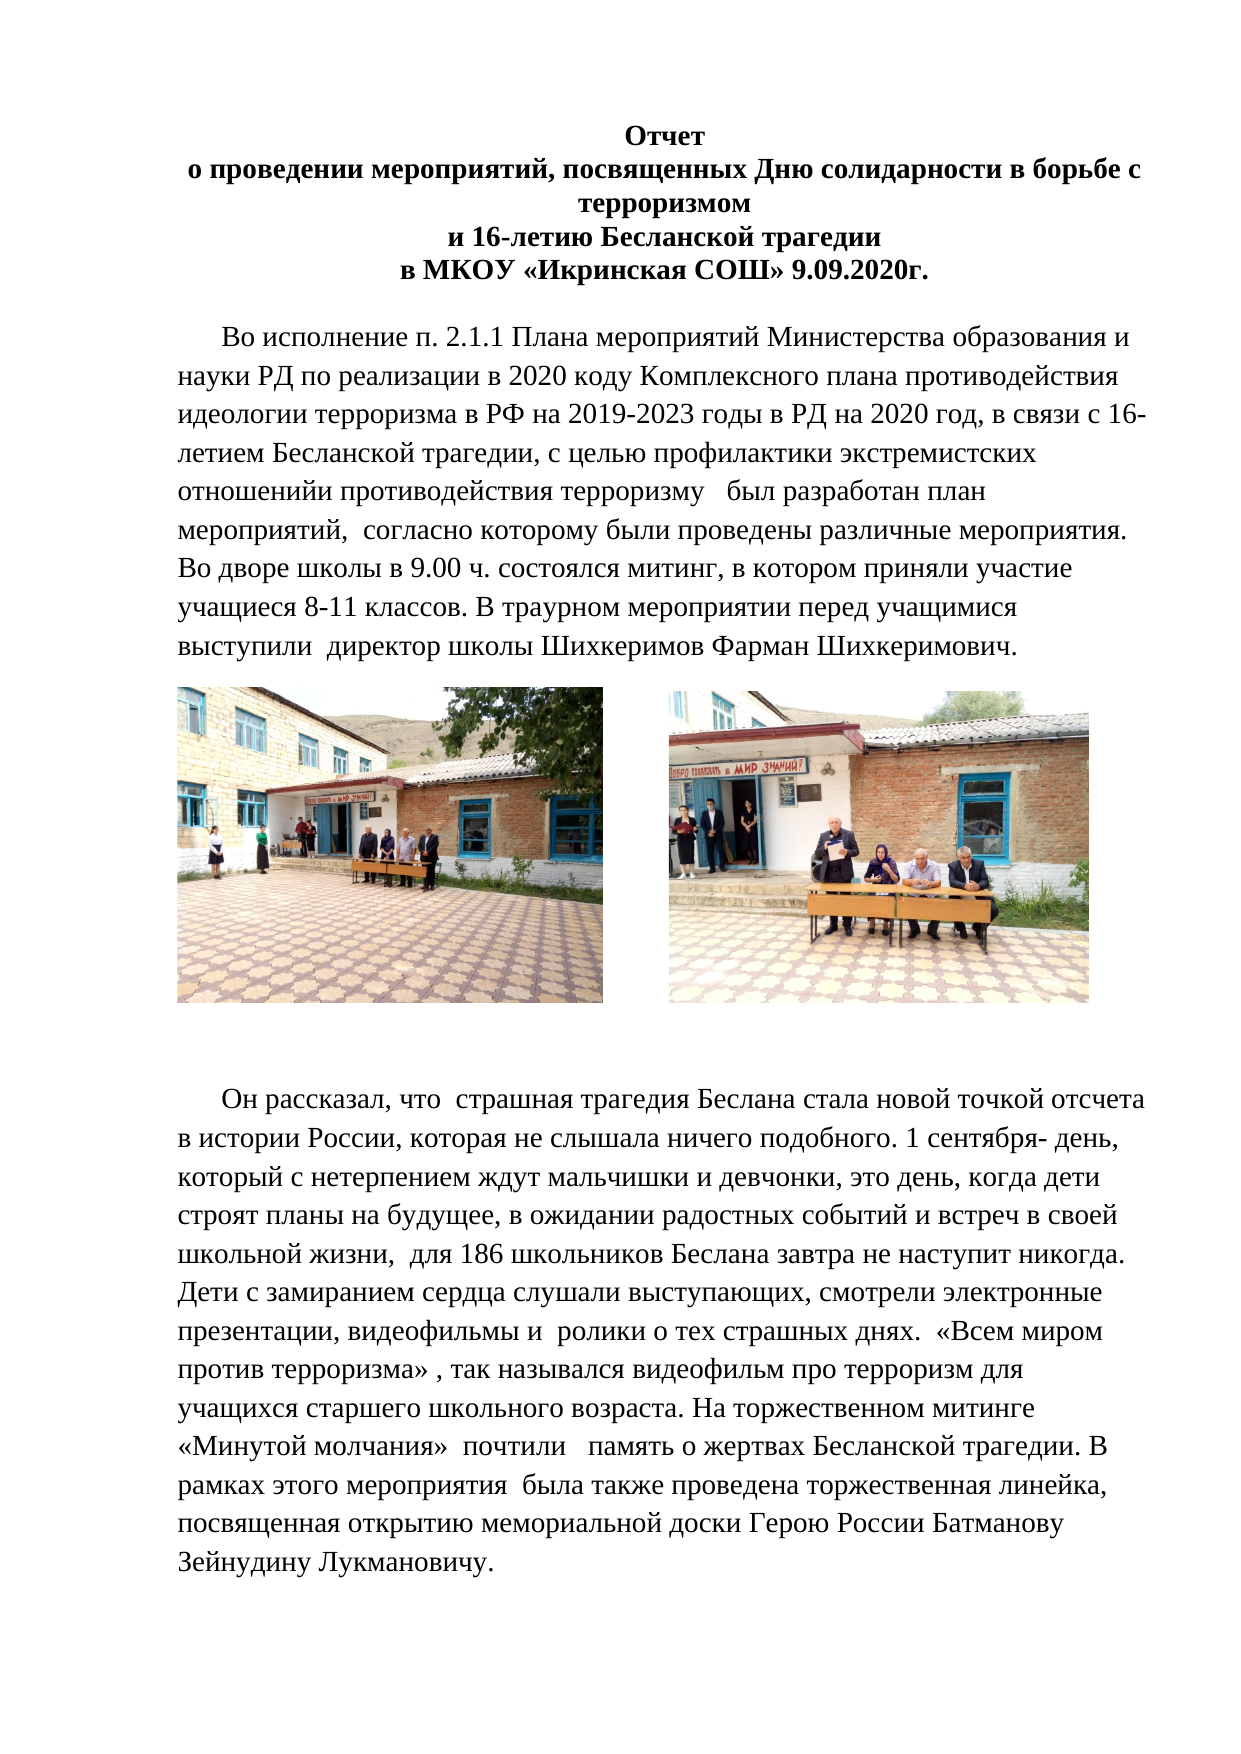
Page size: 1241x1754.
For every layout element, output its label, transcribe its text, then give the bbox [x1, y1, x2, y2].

picture [177, 687, 603, 1003]
picture [668, 691, 1089, 1003]
text Во исполнение п. 2.1.1 Плана мероприятий Министерства образования и науки РД по реализации в 2020 коду Комплексного плана противодействия идеологии терроризма в РФ на 2019-2023 годы в РД на 2020 год, в связи с 16-летием Бесланской трагедии, с целью профилактики экстремистских отношенийи противодействия терроризму был разработан план мероприятий, согласно которому были проведены различные мероприятия. Во дворе школы в 9.00 ч. состоялся митинг, в котором приняли участие учащиеся 8-11 классов. В траурном мероприятии перед учащимися выступили директор школы Шихкеримов Фарман Шихкеримович. [177, 319, 1152, 661]
text Он рассказал, что страшная трагедия Беслана стала новой точкой отсчета в истории России, которая не слышала ничего подобного. 1 сентября- день, который с нетерпением ждут мальчишки и девчонки, это день, когда дети строят планы на будущее, в ожидании радостных событий и встреч в своей школьной жизни, для 186 школьников Беслана завтра не наступит никогда. Дети с замиранием сердца слушали выступающих, смотрели электронные презентации, видеофильмы и ролики о тех страшных днях. «Всем миром против терроризма» , так назывался видеофильм про терроризм для учащихся старшего школьного возраста. На торжественном митинге «Минутой молчания» почтили память о жертвах Бесланской трагедии. В рамках этого мероприятия была также проведена торжественная линейка, посвященная открытию мемориальной доски Герою России Батманову Зейнудину Лукмановичу. [177, 1082, 1152, 1578]
text в МКОУ «Икринская СОШ» 9.09.2020г. [177, 252, 1152, 286]
text о проведении мероприятий, посвященных Дню солидарности в борьбе с терроризмом [177, 152, 1152, 219]
text Отчет [177, 118, 1152, 152]
text и 16-летию Бесланской трагедии [177, 219, 1152, 252]
